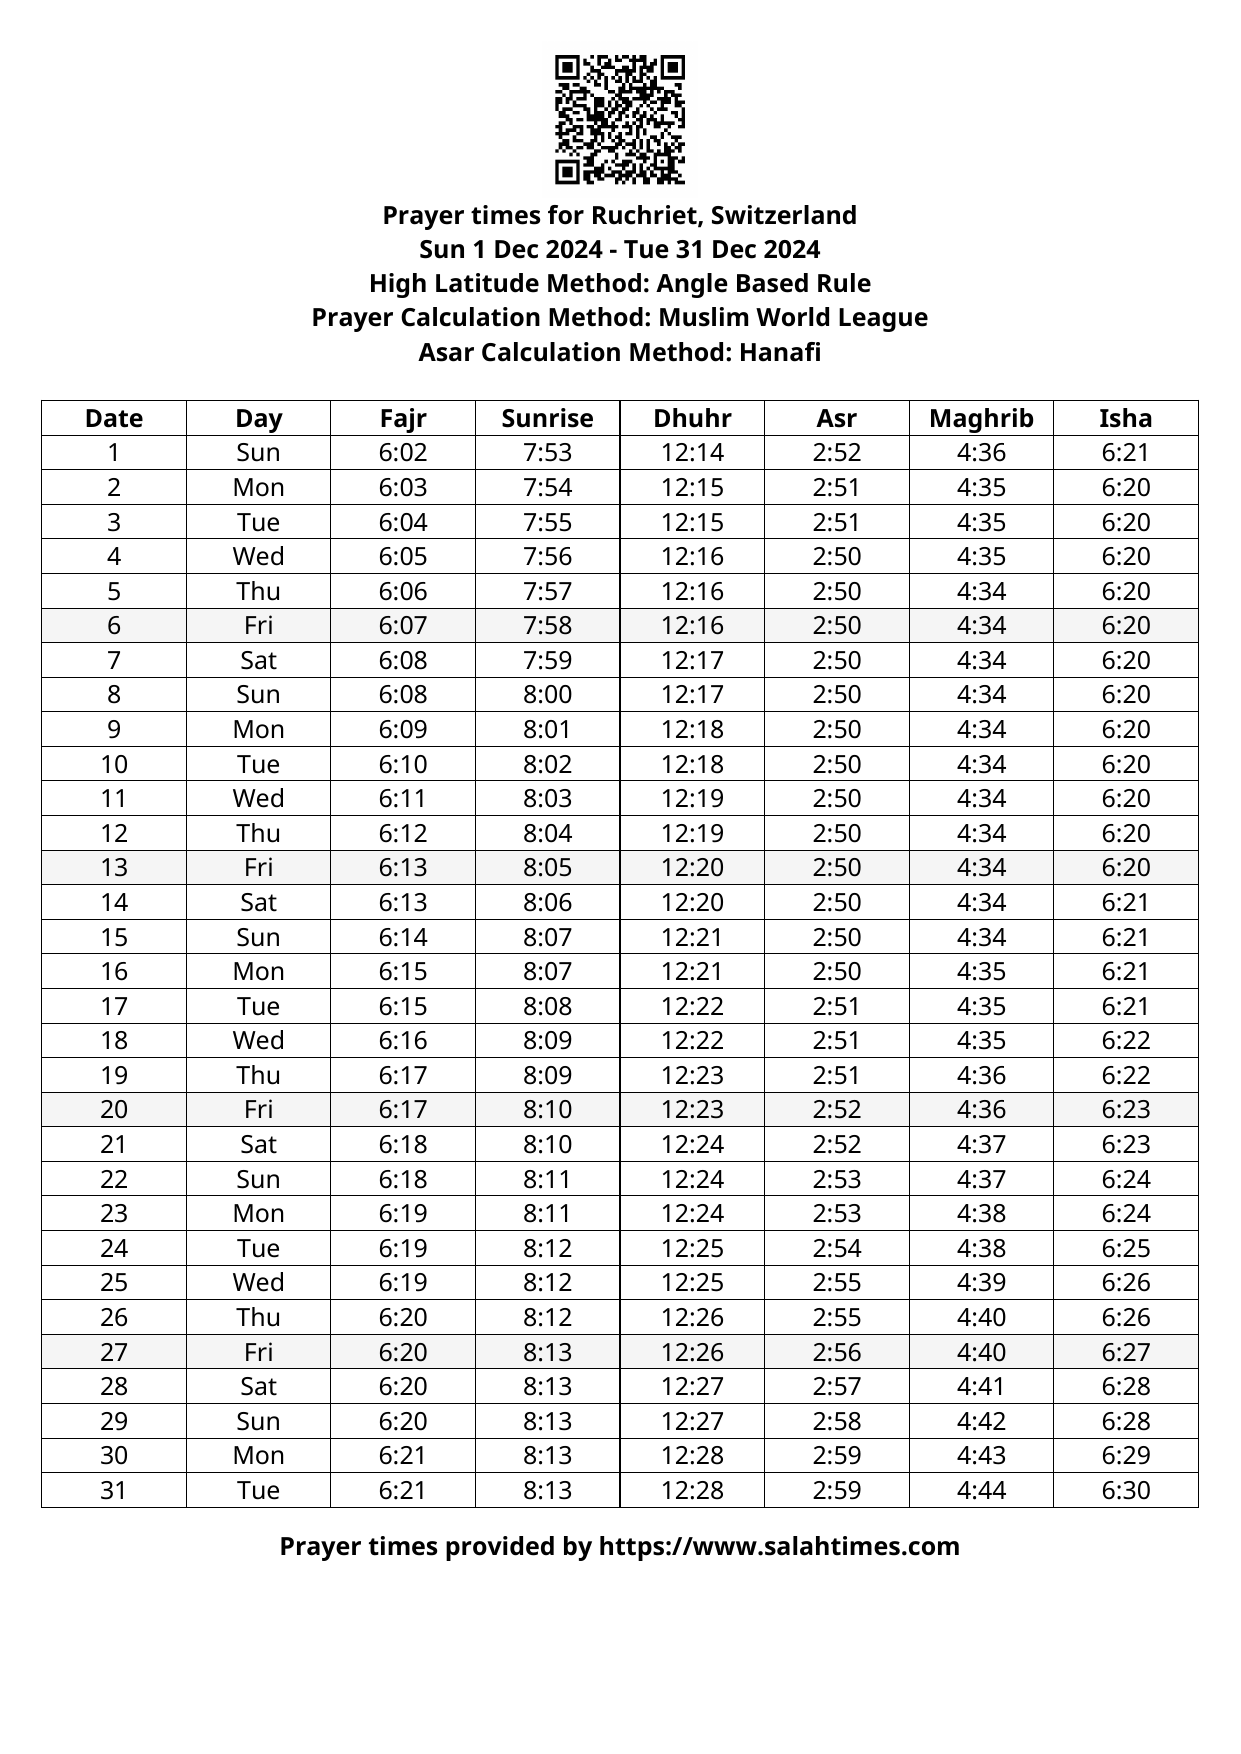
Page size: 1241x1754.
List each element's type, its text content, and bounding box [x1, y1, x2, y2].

table_cell 2:50 [765, 574, 909, 607]
table_cell 6:24 [1054, 1196, 1198, 1230]
table_cell 20 [42, 1093, 186, 1126]
table_cell 6:19 [331, 1196, 475, 1230]
table_cell 4:35 [910, 505, 1053, 538]
table_cell 8:05 [476, 851, 619, 884]
table_cell 12:26 [621, 1335, 764, 1368]
table_cell 4:35 [910, 954, 1053, 988]
text Sun 1 Dec 2024 - Tue 31 Dec 2024 [42, 232, 1198, 266]
table_cell 6:20 [331, 1369, 475, 1403]
table_cell Fri [187, 609, 330, 642]
table_cell 4:41 [910, 1369, 1053, 1403]
table_cell 2 [42, 470, 186, 504]
table_cell 12:18 [621, 712, 764, 746]
table_cell 6:18 [331, 1127, 475, 1161]
table_cell Wed [187, 1266, 330, 1299]
table_cell Mon [187, 712, 330, 746]
table_cell 2:51 [765, 1058, 909, 1092]
table_cell 6:02 [331, 436, 475, 469]
table_cell 26 [42, 1300, 186, 1334]
table_header Sunrise [476, 401, 619, 434]
table_cell 2:50 [765, 609, 909, 642]
table_cell 7:59 [476, 643, 619, 677]
table_cell 4:34 [910, 747, 1053, 780]
table_cell 4:36 [910, 1058, 1053, 1092]
table_cell 8:03 [476, 781, 619, 815]
table_cell 8:00 [476, 678, 619, 711]
table_cell 2:51 [765, 505, 909, 538]
table_cell 7:56 [476, 539, 619, 573]
table_cell Sat [187, 885, 330, 919]
table_cell 7 [42, 643, 186, 677]
table_cell Fri [187, 851, 330, 884]
table_cell 12:19 [621, 816, 764, 849]
table_cell 2:50 [765, 539, 909, 573]
table_cell 6:20 [1054, 747, 1198, 780]
table_cell Sun [187, 1162, 330, 1195]
table_cell 6:20 [1054, 816, 1198, 849]
table_cell 4:36 [910, 1093, 1053, 1126]
table_cell 2:51 [765, 470, 909, 504]
table_cell Sun [187, 920, 330, 953]
table_cell 8:10 [476, 1127, 619, 1161]
table_cell 2:50 [765, 747, 909, 780]
table_cell 6:27 [1054, 1335, 1198, 1368]
text High Latitude Method: Angle Based Rule [42, 266, 1198, 300]
table_cell 4:34 [910, 851, 1053, 884]
table_cell 12:15 [621, 470, 764, 504]
table_cell 12:16 [621, 574, 764, 607]
table_cell 29 [42, 1404, 186, 1437]
table_cell 12:18 [621, 747, 764, 780]
table_cell 2:52 [765, 436, 909, 469]
table_cell 13 [42, 851, 186, 884]
table_cell 4:38 [910, 1231, 1053, 1264]
table_cell 12:28 [621, 1473, 764, 1507]
table_cell 4 [42, 539, 186, 573]
table_cell 4:34 [910, 678, 1053, 711]
table_cell 15 [42, 920, 186, 953]
table_cell 8:08 [476, 989, 619, 1022]
table_cell 6:20 [1054, 609, 1198, 642]
table_cell 12:28 [621, 1439, 764, 1472]
table_cell 8:13 [476, 1369, 619, 1403]
table_cell 12:16 [621, 539, 764, 573]
table_cell Thu [187, 1058, 330, 1092]
table_cell 12:24 [621, 1196, 764, 1230]
table_cell 2:50 [765, 678, 909, 711]
table_cell 6:20 [1054, 539, 1198, 573]
table_cell 6:21 [1054, 885, 1198, 919]
table_cell 4:34 [910, 781, 1053, 815]
table_cell 1 [42, 436, 186, 469]
table_cell Wed [187, 1024, 330, 1057]
table_cell 5 [42, 574, 186, 607]
table_cell 2:53 [765, 1196, 909, 1230]
table_cell 6:20 [1054, 781, 1198, 815]
table_cell 4:37 [910, 1162, 1053, 1195]
table_cell 8:02 [476, 747, 619, 780]
table_cell 2:50 [765, 816, 909, 849]
table_cell 8:13 [476, 1439, 619, 1472]
table_cell 12:15 [621, 505, 764, 538]
table_cell 2:50 [765, 643, 909, 677]
table_cell Tue [187, 1473, 330, 1507]
table_cell 7:54 [476, 470, 619, 504]
table_cell 21 [42, 1127, 186, 1161]
table_cell 2:59 [765, 1473, 909, 1507]
table_cell 7:55 [476, 505, 619, 538]
table_cell 7:53 [476, 436, 619, 469]
table_header Asr [765, 401, 909, 434]
text Prayer times provided by https://www.salahtimes.com [42, 1528, 1198, 1563]
table_header Fajr [331, 401, 475, 434]
table_cell 18 [42, 1024, 186, 1057]
table_cell 8:09 [476, 1024, 619, 1057]
table_cell Sat [187, 643, 330, 677]
table_cell Mon [187, 470, 330, 504]
table_cell 6:28 [1054, 1404, 1198, 1437]
table_cell 2:51 [765, 1024, 909, 1057]
table_cell 4:40 [910, 1300, 1053, 1334]
table_cell 12:22 [621, 1024, 764, 1057]
table_cell 6:28 [1054, 1369, 1198, 1403]
table_cell 6:03 [331, 470, 475, 504]
table_cell 6:19 [331, 1266, 475, 1299]
text Asar Calculation Method: Hanafi [42, 334, 1198, 368]
table_cell 7:57 [476, 574, 619, 607]
table_cell 6:08 [331, 678, 475, 711]
table_cell Fri [187, 1335, 330, 1368]
table_cell 6:15 [331, 989, 475, 1022]
table_cell 6:22 [1054, 1024, 1198, 1057]
table_cell 17 [42, 989, 186, 1022]
table_cell 19 [42, 1058, 186, 1092]
table_cell 6:13 [331, 885, 475, 919]
table_cell 6:20 [1054, 574, 1198, 607]
table_cell Tue [187, 989, 330, 1022]
table_cell 12:17 [621, 678, 764, 711]
table_cell 11 [42, 781, 186, 815]
table_cell Tue [187, 1231, 330, 1264]
table_cell 6:15 [331, 954, 475, 988]
table_cell 6:20 [1054, 678, 1198, 711]
table_cell 14 [42, 885, 186, 919]
table_cell 6:21 [1054, 920, 1198, 953]
table_cell 6:16 [331, 1024, 475, 1057]
table_cell 4:36 [910, 436, 1053, 469]
table_cell 8:01 [476, 712, 619, 746]
table_cell 6:22 [1054, 1058, 1198, 1092]
table_cell 8:13 [476, 1335, 619, 1368]
table_cell 6:30 [1054, 1473, 1198, 1507]
table_cell 6:17 [331, 1093, 475, 1126]
table_cell 10 [42, 747, 186, 780]
table_cell 6:17 [331, 1058, 475, 1092]
table_cell 2:55 [765, 1300, 909, 1334]
table_cell 4:34 [910, 920, 1053, 953]
table_cell 8:12 [476, 1266, 619, 1299]
table_cell 4:35 [910, 989, 1053, 1022]
table_cell 2:50 [765, 885, 909, 919]
table_cell 24 [42, 1231, 186, 1264]
table_cell 3 [42, 505, 186, 538]
table_cell 6:20 [1054, 643, 1198, 677]
table_cell 6:20 [1054, 470, 1198, 504]
table_cell 8:04 [476, 816, 619, 849]
table_cell 4:38 [910, 1196, 1053, 1230]
table_cell 2:59 [765, 1439, 909, 1472]
table_cell 6:21 [1054, 954, 1198, 988]
table_cell Mon [187, 1439, 330, 1472]
table_cell 6:19 [331, 1231, 475, 1264]
table_cell 12:25 [621, 1266, 764, 1299]
table_cell Thu [187, 816, 330, 849]
table_cell 6:26 [1054, 1266, 1198, 1299]
table_cell 6:08 [331, 643, 475, 677]
table_cell 8:10 [476, 1093, 619, 1126]
table_cell 4:35 [910, 1024, 1053, 1057]
table_cell 2:58 [765, 1404, 909, 1437]
table_cell 6:10 [331, 747, 475, 780]
table_cell 6:21 [1054, 989, 1198, 1022]
table_cell 6:04 [331, 505, 475, 538]
table_cell 4:34 [910, 643, 1053, 677]
table_cell 6:11 [331, 781, 475, 815]
table_cell 6:23 [1054, 1127, 1198, 1161]
table_cell 4:44 [910, 1473, 1053, 1507]
table_cell 6:05 [331, 539, 475, 573]
table_cell 31 [42, 1473, 186, 1507]
table_cell 6:14 [331, 920, 475, 953]
table_header Maghrib [910, 401, 1053, 434]
table_cell 2:53 [765, 1162, 909, 1195]
table_cell 12:14 [621, 436, 764, 469]
table_cell 22 [42, 1162, 186, 1195]
table_cell Fri [187, 1093, 330, 1126]
table_cell 6:20 [1054, 851, 1198, 884]
table_cell 8:07 [476, 920, 619, 953]
table_cell 2:50 [765, 954, 909, 988]
table_cell 6 [42, 609, 186, 642]
table_cell 2:50 [765, 712, 909, 746]
table_cell 2:54 [765, 1231, 909, 1264]
table_cell Sat [187, 1369, 330, 1403]
table_cell 12:20 [621, 851, 764, 884]
table_cell 6:20 [1054, 505, 1198, 538]
table_cell Sat [187, 1127, 330, 1161]
table_cell 8:11 [476, 1196, 619, 1230]
table_cell 4:34 [910, 712, 1053, 746]
table_cell 4:40 [910, 1335, 1053, 1368]
text Prayer times for Ruchriet, Switzerland [42, 198, 1198, 232]
table_cell 2:50 [765, 781, 909, 815]
table_cell 12 [42, 816, 186, 849]
table_cell 6:07 [331, 609, 475, 642]
table_cell 16 [42, 954, 186, 988]
table_cell 2:55 [765, 1266, 909, 1299]
table_cell 8:06 [476, 885, 619, 919]
table_cell 2:50 [765, 920, 909, 953]
table_cell 30 [42, 1439, 186, 1472]
table_cell 8 [42, 678, 186, 711]
table_cell 8:07 [476, 954, 619, 988]
table_cell 8:12 [476, 1231, 619, 1264]
table_cell 6:12 [331, 816, 475, 849]
text Prayer Calculation Method: Muslim World League [42, 300, 1198, 334]
table_cell 4:35 [910, 539, 1053, 573]
table_cell 28 [42, 1369, 186, 1403]
table_cell 2:57 [765, 1369, 909, 1403]
table_cell 6:09 [331, 712, 475, 746]
table_cell Sun [187, 436, 330, 469]
table_cell 4:37 [910, 1127, 1053, 1161]
table_header Dhuhr [621, 401, 764, 434]
table_cell 6:23 [1054, 1093, 1198, 1126]
table_cell 12:20 [621, 885, 764, 919]
table_cell 2:52 [765, 1093, 909, 1126]
picture [542, 41, 699, 198]
table_cell 12:24 [621, 1162, 764, 1195]
table_cell 2:51 [765, 989, 909, 1022]
table_cell 6:18 [331, 1162, 475, 1195]
table_cell 6:20 [331, 1335, 475, 1368]
table_cell 8:09 [476, 1058, 619, 1092]
table_cell 12:22 [621, 989, 764, 1022]
table_cell 4:34 [910, 609, 1053, 642]
table_cell 4:39 [910, 1266, 1053, 1299]
table_cell 12:19 [621, 781, 764, 815]
table_cell 27 [42, 1335, 186, 1368]
table_cell 4:42 [910, 1404, 1053, 1437]
table_cell 8:13 [476, 1404, 619, 1437]
table_cell 12:21 [621, 954, 764, 988]
table_cell Tue [187, 747, 330, 780]
table_cell 4:34 [910, 574, 1053, 607]
table_cell Tue [187, 505, 330, 538]
table_cell 12:25 [621, 1231, 764, 1264]
table_cell 4:35 [910, 470, 1053, 504]
table_cell 6:06 [331, 574, 475, 607]
table_cell 8:12 [476, 1300, 619, 1334]
table_cell 12:16 [621, 609, 764, 642]
table_cell 6:20 [331, 1404, 475, 1437]
table_cell 12:24 [621, 1127, 764, 1161]
table_cell 12:21 [621, 920, 764, 953]
table_cell 23 [42, 1196, 186, 1230]
table_cell 6:29 [1054, 1439, 1198, 1472]
table_cell 2:52 [765, 1127, 909, 1161]
table_cell 6:20 [331, 1300, 475, 1334]
table_cell 6:24 [1054, 1162, 1198, 1195]
table_cell 4:43 [910, 1439, 1053, 1472]
table_cell 12:26 [621, 1300, 764, 1334]
table_cell 4:34 [910, 885, 1053, 919]
table_cell 8:11 [476, 1162, 619, 1195]
table_cell 6:26 [1054, 1300, 1198, 1334]
table_cell 4:34 [910, 816, 1053, 849]
table_cell Mon [187, 1196, 330, 1230]
table_cell 12:23 [621, 1093, 764, 1126]
table_cell Wed [187, 781, 330, 815]
table_cell Sun [187, 678, 330, 711]
table_cell 6:21 [331, 1439, 475, 1472]
table_cell 12:17 [621, 643, 764, 677]
table_cell 25 [42, 1266, 186, 1299]
table_cell 9 [42, 712, 186, 746]
table_cell 7:58 [476, 609, 619, 642]
table_cell 6:21 [331, 1473, 475, 1507]
table_cell 6:21 [1054, 436, 1198, 469]
table_cell 8:13 [476, 1473, 619, 1507]
table_cell 12:23 [621, 1058, 764, 1092]
table_cell Mon [187, 954, 330, 988]
table_cell 6:25 [1054, 1231, 1198, 1264]
table_cell Wed [187, 539, 330, 573]
table_cell Sun [187, 1404, 330, 1437]
table_cell 6:13 [331, 851, 475, 884]
table_header Day [187, 401, 330, 434]
table_cell 12:27 [621, 1369, 764, 1403]
table_cell 6:20 [1054, 712, 1198, 746]
table_cell Thu [187, 574, 330, 607]
table_header Date [42, 401, 186, 434]
table_cell Thu [187, 1300, 330, 1334]
table_cell 12:27 [621, 1404, 764, 1437]
table_cell 2:50 [765, 851, 909, 884]
table_header Isha [1054, 401, 1198, 434]
table_cell 2:56 [765, 1335, 909, 1368]
